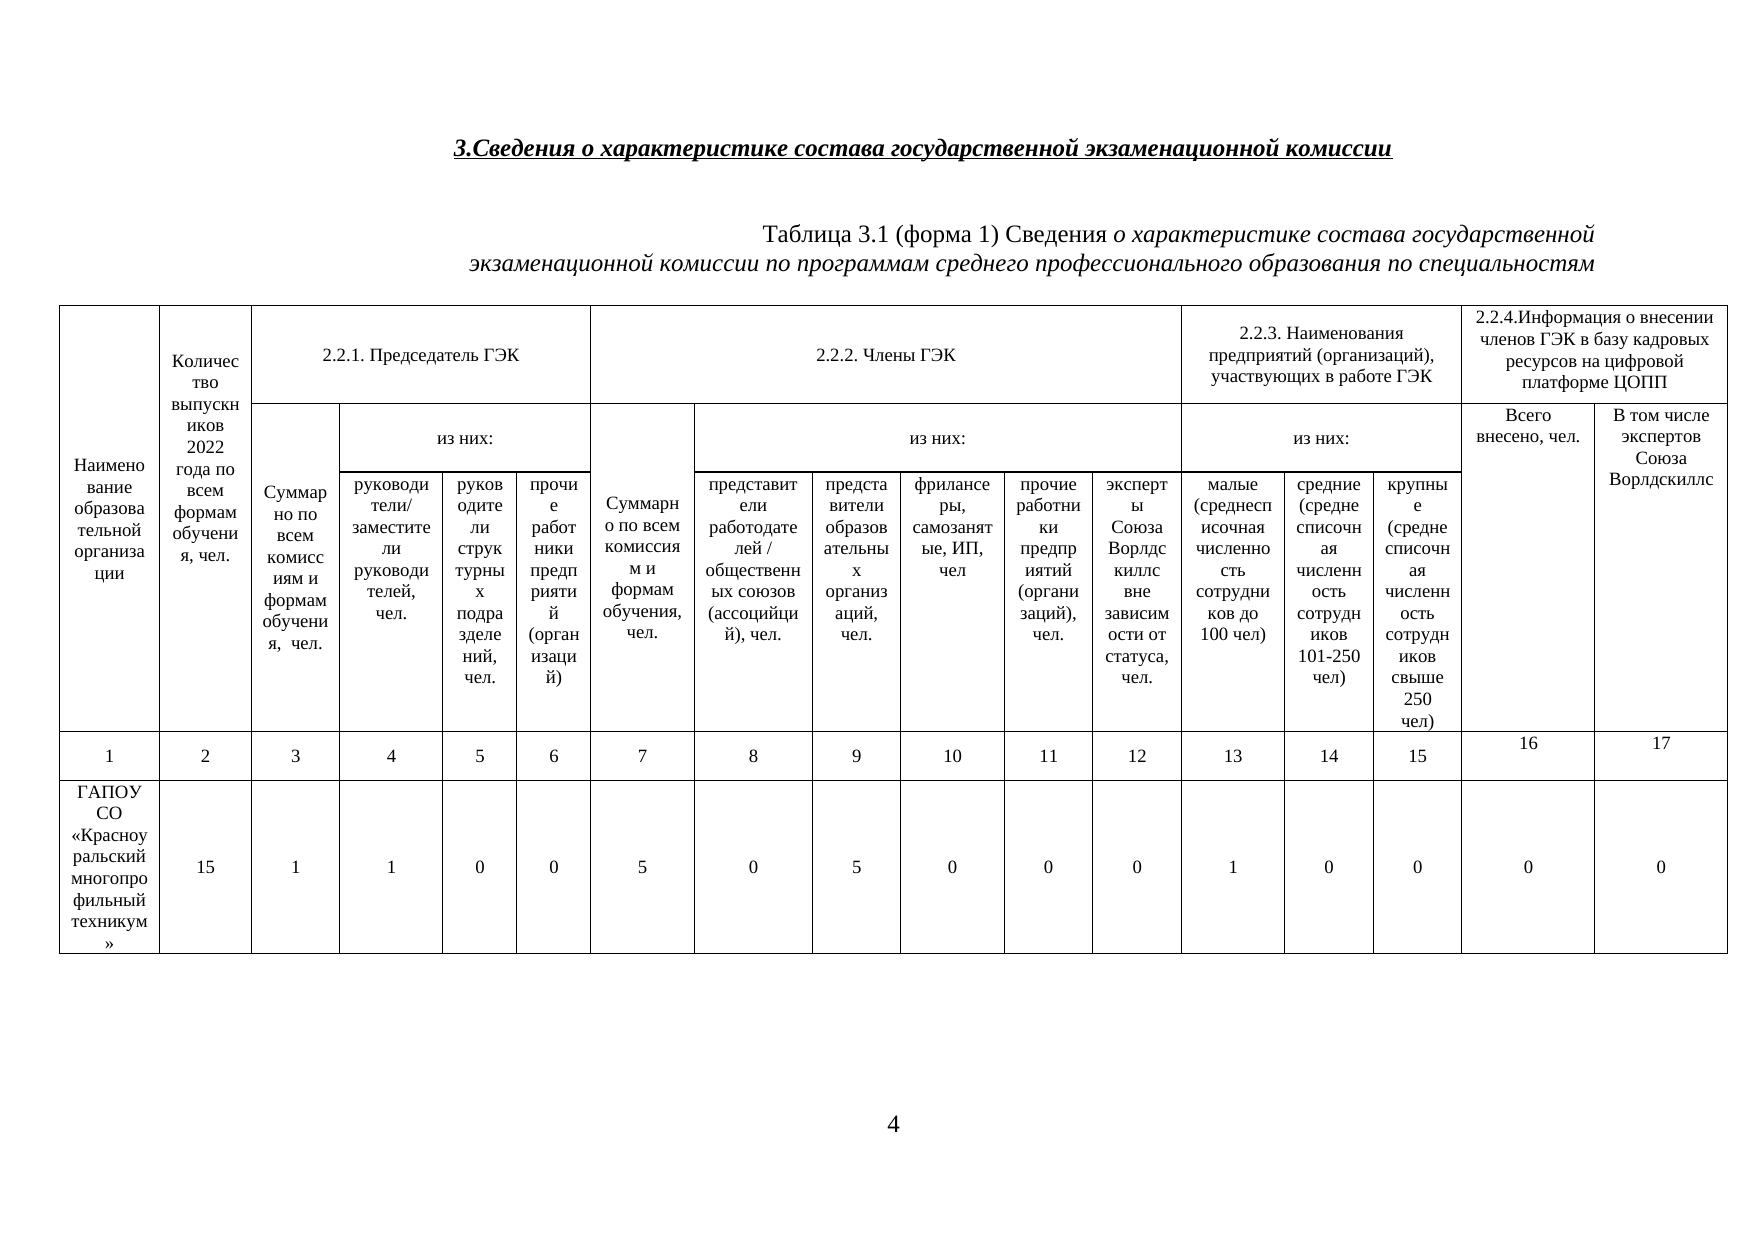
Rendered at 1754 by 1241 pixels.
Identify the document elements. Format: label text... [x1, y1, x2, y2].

table_cell 4 [340, 732, 442, 780]
table_cell средние (среднесписочная численность сотрудников 101-250 чел) [1285, 473, 1373, 731]
table_cell В том числе экспертов Союза Ворлдскиллс [1595, 404, 1727, 731]
table_cell из них: [1182, 404, 1461, 471]
table_cell прочие работники предприятий (организаций), чел. [1005, 473, 1092, 731]
table_cell 12 [1093, 732, 1181, 780]
table_cell 1 [1182, 781, 1284, 953]
table_cell 0 [517, 781, 590, 953]
table_cell крупные (среднесписочная численность сотрудников свыше 250 чел) [1374, 473, 1461, 731]
table_cell 14 [1285, 732, 1373, 780]
table_cell 11 [1005, 732, 1092, 780]
table_cell 5 [813, 781, 900, 953]
table_cell 3 [252, 732, 339, 780]
text Таблица 3.1 (форма 1) Сведения о характеристике состава государственной [192, 219, 1595, 248]
table_cell 2 [160, 732, 251, 780]
table_header 2.2.3. Наименования предприятий (организаций), участвующих в работе ГЭК [1182, 306, 1461, 402]
table_cell 1 [252, 781, 339, 953]
table_cell 0 [1462, 781, 1594, 953]
table_cell фрилансеры, самозанятые, ИП, чел [901, 473, 1004, 731]
table_cell эксперты Союза Ворлдскиллс вне зависимости от статуса, чел. [1093, 473, 1181, 731]
table_header 2.2.2. Члены ГЭК [591, 306, 1181, 402]
table_cell 0 [443, 781, 516, 953]
table_cell 0 [1005, 781, 1092, 953]
table_cell 10 [901, 732, 1004, 780]
table_cell 0 [901, 781, 1004, 953]
table_cell 6 [517, 732, 590, 780]
table_cell 15 [160, 781, 251, 953]
table_cell 9 [813, 732, 900, 780]
table_cell 0 [1093, 781, 1181, 953]
table_cell 0 [1374, 781, 1461, 953]
table_header 2.2.4.Информация о внесении членов ГЭК в базу кадровых ресурсов на цифровой платформе ЦОПП [1462, 306, 1727, 402]
table_cell 13 [1182, 732, 1284, 780]
table_header 2.2.1. Председатель ГЭК [252, 306, 590, 402]
table_cell представители образовательных организаций, чел. [813, 473, 900, 731]
table_cell малые (среднесписочная численность сотрудников до 100 чел) [1182, 473, 1284, 731]
table_cell Всего внесено, чел. [1462, 404, 1594, 731]
table_cell 17 [1595, 732, 1727, 780]
table_cell 0 [1285, 781, 1373, 953]
table_header Наименование образовательной организации [60, 306, 159, 731]
table_cell 7 [591, 732, 694, 780]
table_cell 15 [1374, 732, 1461, 780]
table_cell 1 [340, 781, 442, 953]
table_cell 8 [695, 732, 812, 780]
table_cell 5 [591, 781, 694, 953]
table_cell руководители/заместители руководителей, чел. [340, 473, 442, 731]
table_cell из них: [340, 404, 590, 471]
table_cell представители работодателей / общественных союзов (ассоцийций), чел. [695, 473, 812, 731]
table_cell 0 [1595, 781, 1727, 953]
text экзаменационной комиссии по программам среднего профессионального образования по специальностям [192, 248, 1595, 277]
table_cell 16 [1462, 732, 1594, 780]
table_cell 0 [695, 781, 812, 953]
table_cell прочие работники предприятий (организаций) [517, 473, 590, 731]
table_cell Суммарно по всем комиссиям и формам обучения, чел. [591, 404, 694, 731]
table_cell из них: [695, 404, 1181, 471]
table_cell 5 [443, 732, 516, 780]
table_header Количество выпускников 2022 года по всем формам обучения, чел. [160, 306, 251, 731]
table_cell 1 [60, 732, 159, 780]
table_cell ГАПОУ СО «Красноуральский многопрофильный техникум» [60, 781, 159, 953]
table_cell руководители структурных подразделений, чел. [443, 473, 516, 731]
text 3.Сведения о характеристике состава государственной экзаменационной комиссии [251, 133, 1595, 162]
table_cell Суммарно по всем комиссиям и формам обучения, чел. [252, 404, 339, 731]
